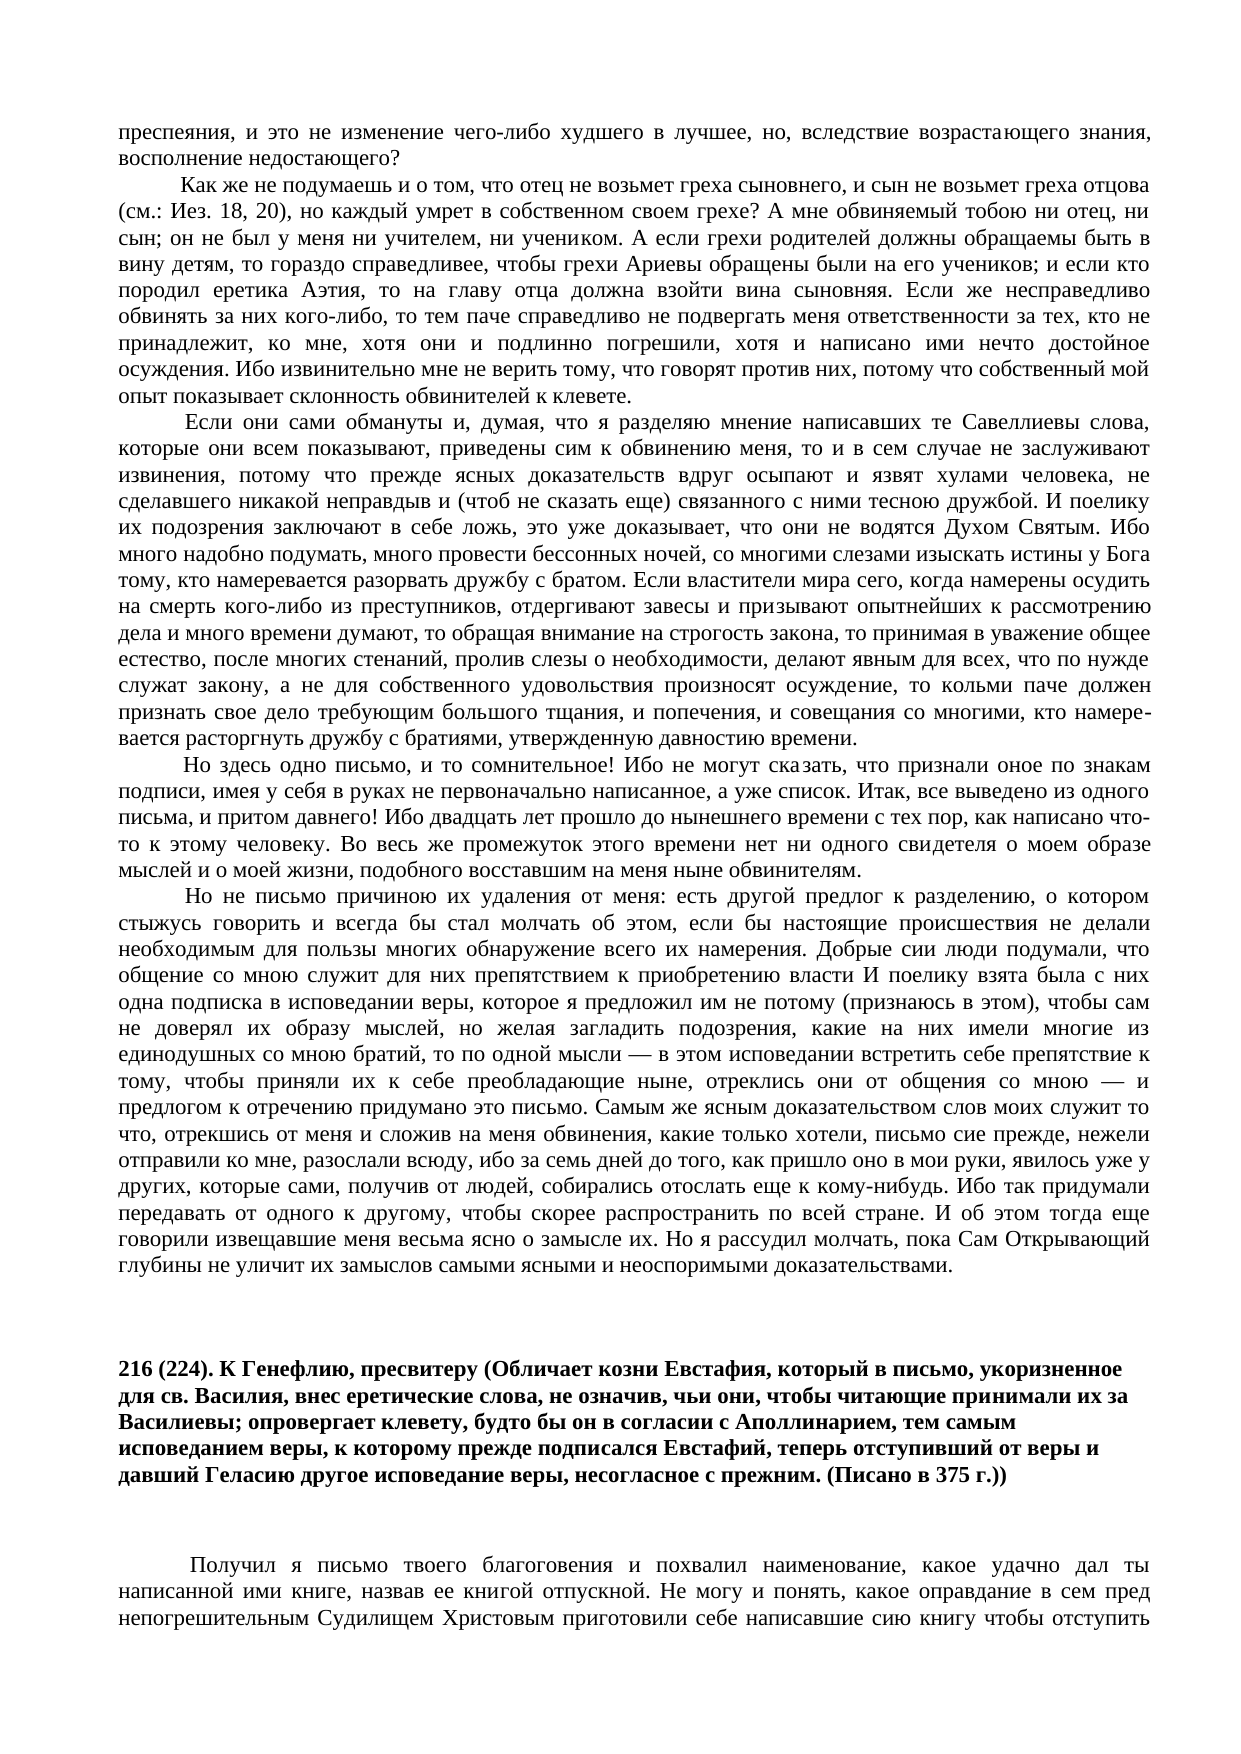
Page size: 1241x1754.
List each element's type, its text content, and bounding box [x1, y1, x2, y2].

text Как же не подумаешь и о том, что отец не возьмет греха сыновнего, и сын не возьмет греха отцова (см.: Иез. 18, 20), но каждый умрет в собственном своем грехе? А мне обвиняемый тобою ни отец, ни сын; он не был у меня ни учителем, ни учеником. А если грехи родителей должны обращаемы быть в вину детям, то гораздо справедливее, чтобы грехи Ариевы обращены были на его учеников; и если кто породил еретика Аэтия, то на главу отца должна взойти вина сыновняя. Если же несправедливо обвинять за них кого-либо, то тем паче справедливо не подвергать меня ответственности за тех, кто не принадлежит, ко мне, хотя они и подлинно погрешили, хотя и написано ими нечто достойное осуждения. Ибо извинительно мне не верить тому, что говорят против них, потому что собственный мой опыт показывает склонность обвинителей к клевете. [118, 171, 1152, 408]
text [118, 118, 1152, 171]
text Но здесь одно письмо, и то сомнительное! Ибо не могут сказать, что признали оное по знакам подписи, имея у себя в руках не первоначально написанное, а уже список. Итак, все выведено из одного письма, и притом давнего! Ибо двадцать лет прошло до нынешнего времени с тех пор, как написано что-то к этому человеку. Во весь же промежуток этого времени нет ни одного свидетеля о моем образе мыслей и о моей жизни, подобного восставшим на меня ныне обвинителям. [118, 751, 1152, 882]
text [118, 1551, 1152, 1630]
text Если они сами обмануты и, думая, что я разделяю мнение написавших те Савеллиевы слова, которые они всем показывают, приведены сим к обвинению меня, то и в сем случае не заслуживают извинения, потому что прежде ясных доказательств вдруг осыпают и язвят хулами человека, не сделавшего никакой неправдыв и (чтоб не сказать еще) связанного с ними тесною дружбой. И поелику их подозрения заключают в себе ложь, это уже доказывает, что они не водятся Духом Святым. Ибо много надобно подумать, много провести бессонных ночей, со многими слезами изыскать истины у Бога тому, кто намеревается разорвать дружбу с братом. Если властители мира сего, когда намерены осудить на смерть кого-либо из преступников, отдергивают завесы и призывают опытнейших к рассмотрению дела и много времени думают, то обращая внимание на строгость закона, то принимая в уважение общее естество, после многих стенаний, пролив слезы о необходимости, делают явным для всех, что по нужде служат закону, а не для собственного удовольствия произносят осуждение, то кольми паче должен признать свое дело требующим большого тщания, и попечения, и совещания со многими, кто намеревается расторгнуть дружбу с братиями, утвержденную давностию времени. [118, 408, 1152, 751]
text Но не письмо причиною их удаления от меня: есть другой предлог к разделению, о котором стыжусь говорить и всегда бы стал молчать об этом, если бы настоящие происшествия не делали необходимым для пользы многих обнаружение всего их намерения. Добрые сии люди подумали, что общение со мною служит для них препятствием к приобретению власти И поелику взята была с них одна подписка в исповедании веры, которое я предложил им не потому (признаюсь в этом), чтобы сам не доверял их образу мыслей, но желая загладить подозрения, какие на них имели многие из единодушных со мною братий, то по одной мысли — в этом исповедании встретить себе препятствие к тому, чтобы приняли их к себе преобладающие ныне, отреклись они от общения со мною — и предлогом к отречению придумано это письмо. Самым же ясным доказательством слов моих служит то что, отрекшись от меня и сложив на меня обвинения, какие только хотели, письмо сие прежде, нежели отправили ко мне, разослали всюду, ибо за семь дней до того, как пришло оно в мои руки, явилось уже у других, которые сами, получив от людей, собирались отослать еще к кому-нибудь. Ибо так придумали передавать от одного к другому, чтобы скорее распространить по всей стране. И об этом тогда еще говорили извещавшие меня весьма ясно о замысле их. Но я рассудил молчать, пока Сам Открывающий глубины не уличит их замыслов самыми ясными и неоспоримыми доказательствами. [118, 882, 1152, 1278]
subtitle 216 (224). К Генефлию, пресвитеру (Обличает козни Евстафия, который в письмо, укоризненное для св. Василия, внес еретические слова, не означив, чьи они, чтобы читающие принимали их за Василиевы; опровергает клевету, будто бы он в согласии с Аполлинарием, тем самым исповеданием веры, к которому прежде подписался Евстафий, теперь отступивший от веры и давший Геласию другое исповедание веры, несогласное с прежним. (Писано в 375 г.)) [118, 1355, 1152, 1487]
